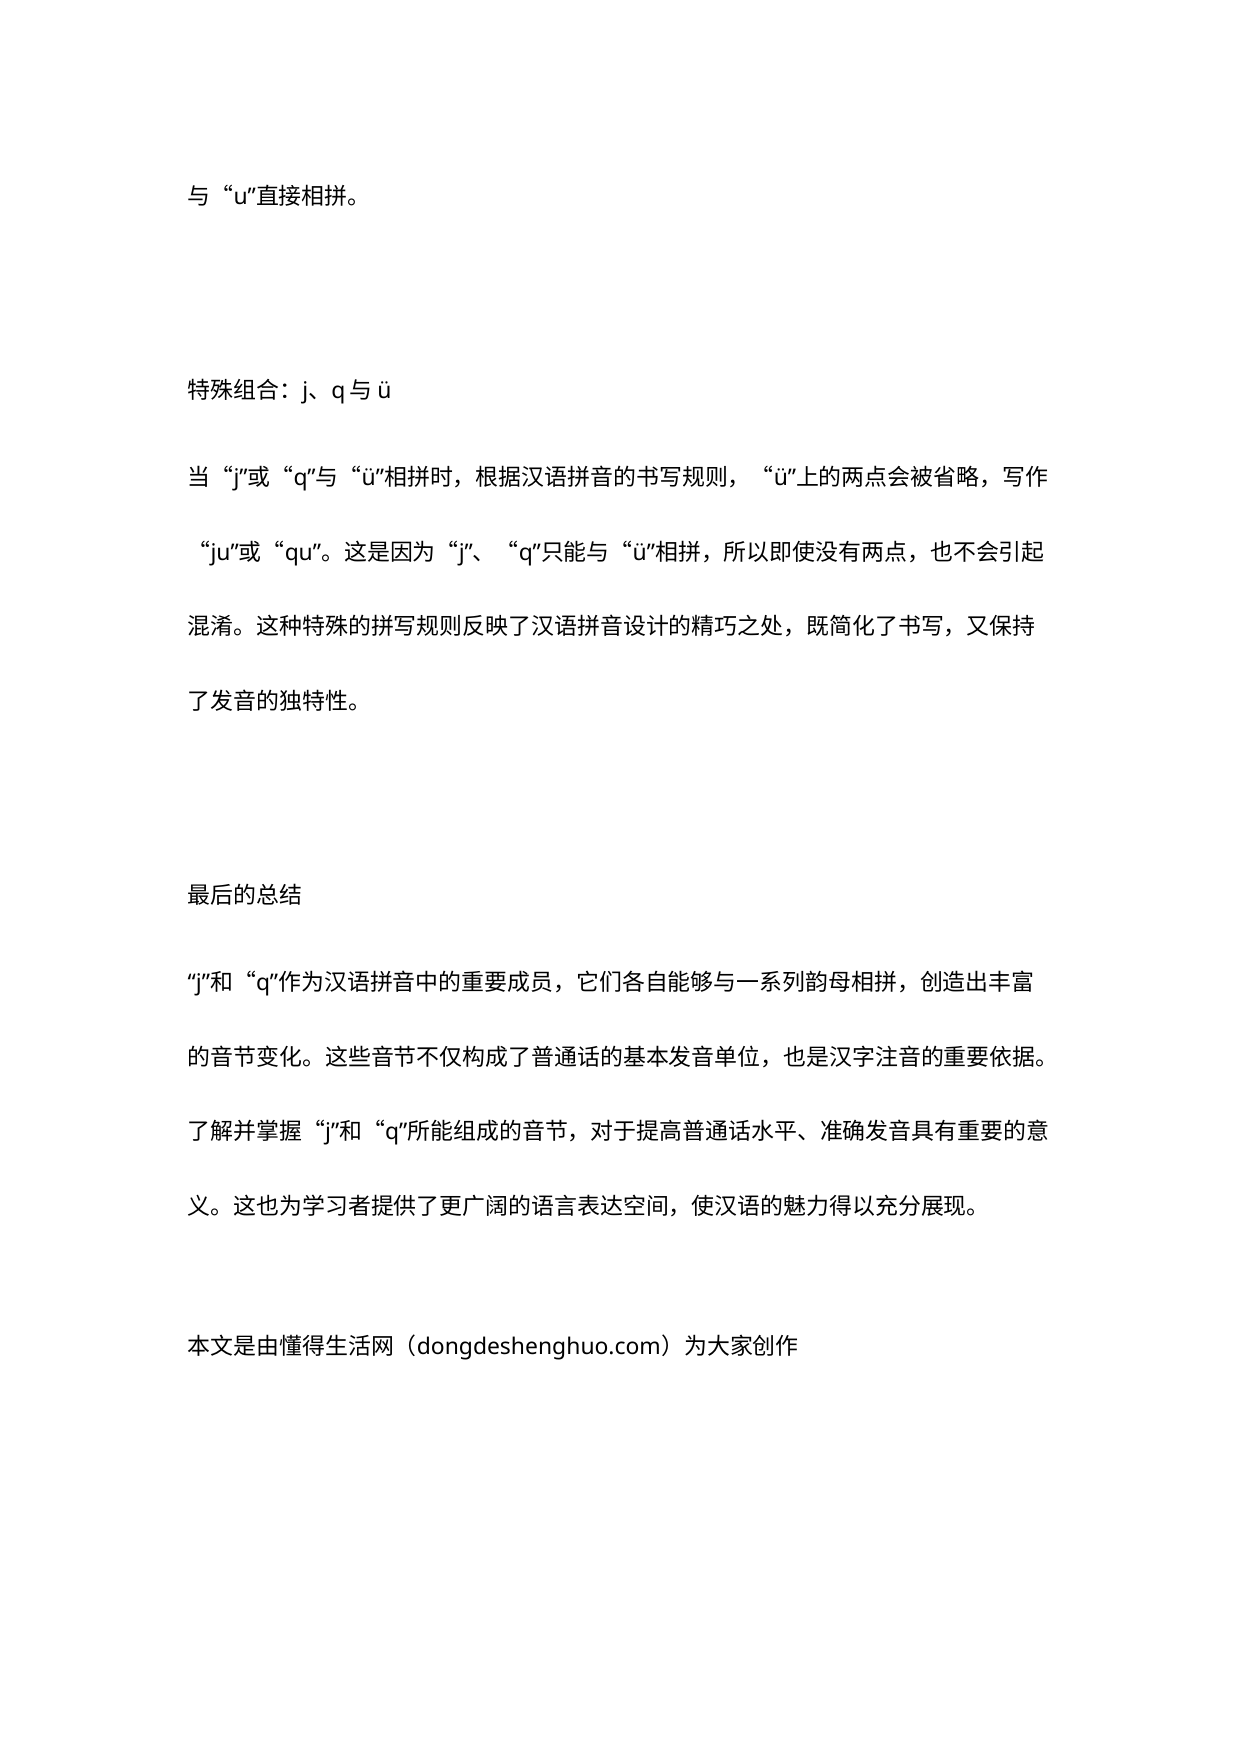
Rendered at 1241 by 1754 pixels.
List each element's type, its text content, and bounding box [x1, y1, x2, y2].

text 当“j”或“q”与“ü”相拼时，根据汉语拼音的书写规则，“ü”上的两点会被省略，写作“ju”或“qu”。这是因为“j”、“q”只能与“ü”相拼，所以即使没有两点，也不会引起混淆。这种特殊的拼写规则反映了汉语拼音设计的精巧之处，既简化了书写，又保持了发音的独特性。 [187, 443, 1053, 732]
text 特殊组合：j、q与ü [187, 356, 1053, 421]
text 最后的总结 [187, 861, 1053, 926]
text “j”和“q”作为汉语拼音中的重要成员，它们各自能够与一系列韵母相拼，创造出丰富的音节变化。这些音节不仅构成了普通话的基本发音单位，也是汉字注音的重要依据。了解并掌握“j”和“q”所能组成的音节，对于提高普通话水平、准确发音具有重要的意义。这也为学习者提供了更广阔的语言表达空间，使汉语的魅力得以充分展现。 [187, 948, 1053, 1237]
text 本文是由懂得生活网（dongdeshenghuo.com）为大家创作 [187, 1312, 1053, 1377]
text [187, 162, 1053, 227]
